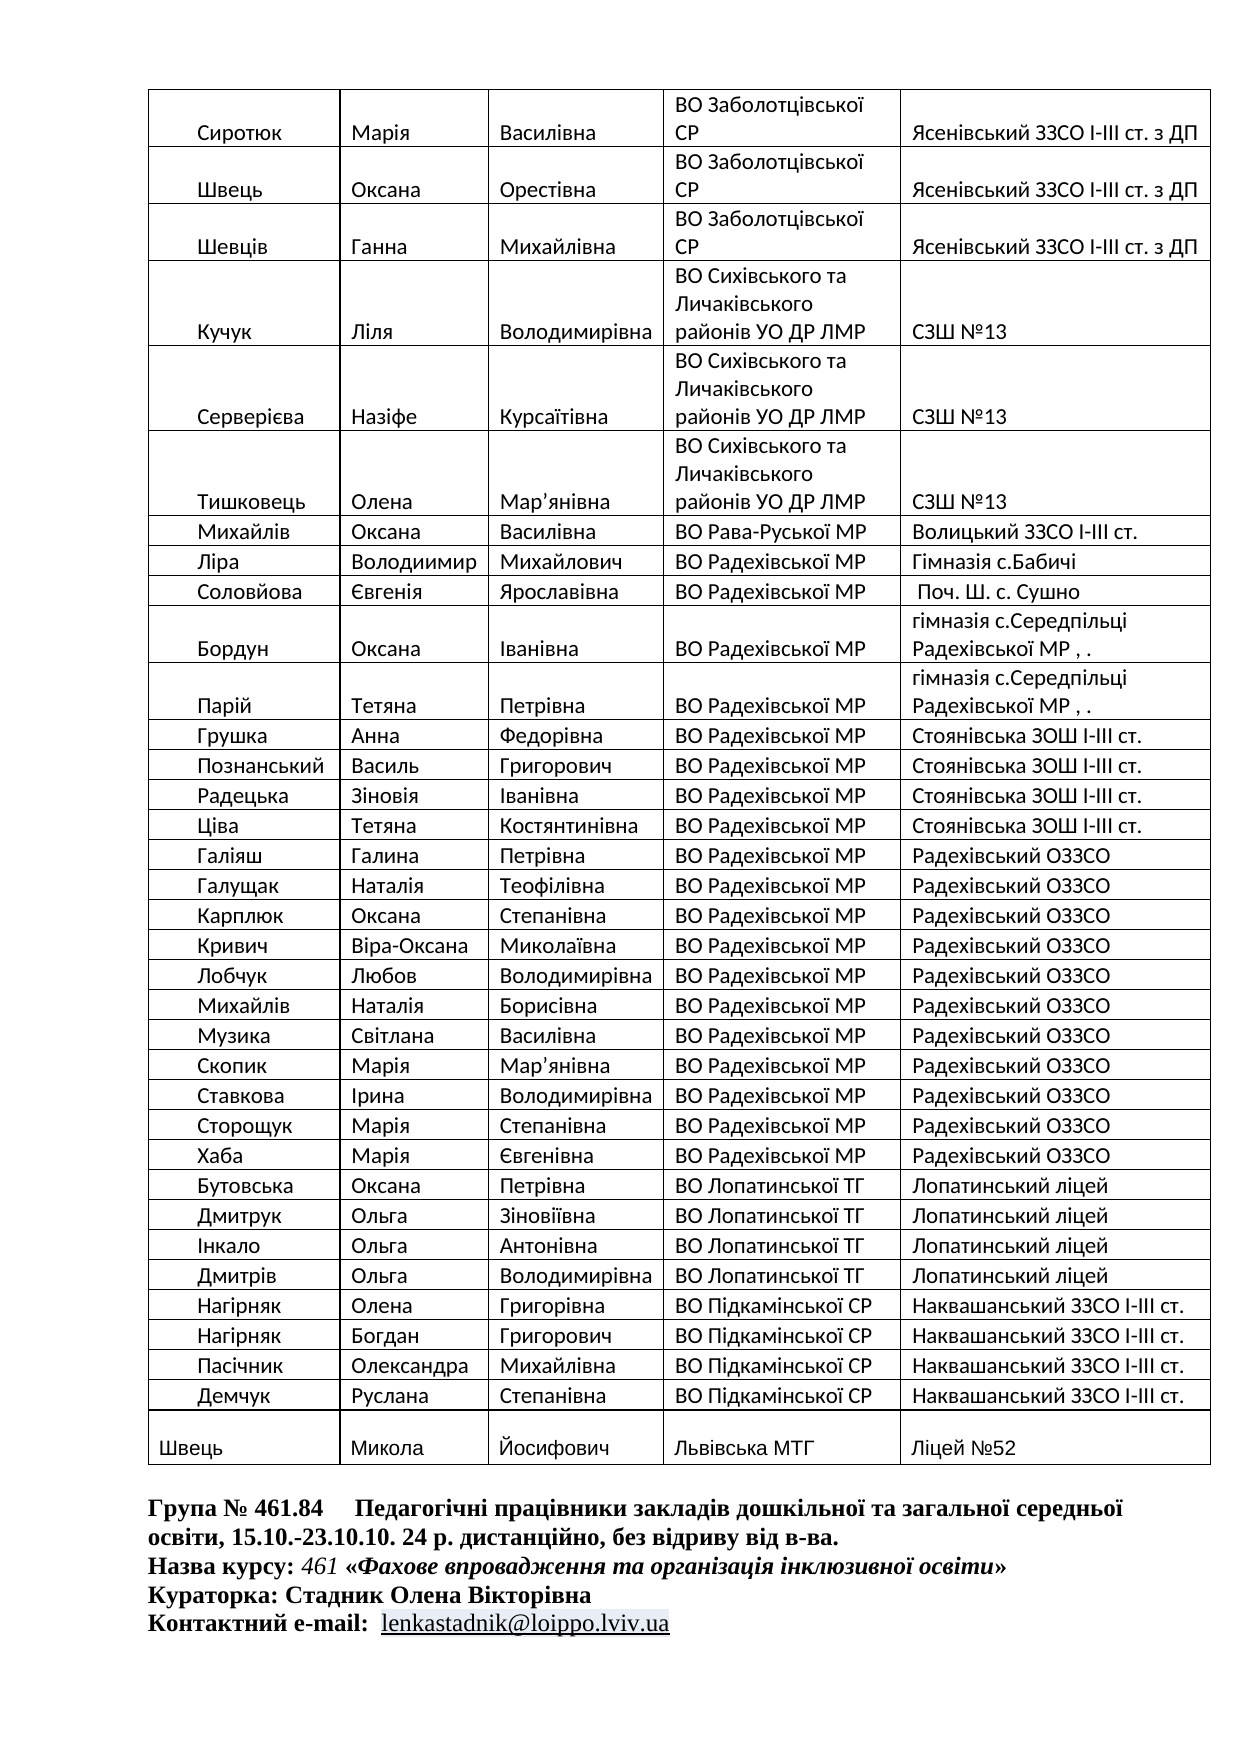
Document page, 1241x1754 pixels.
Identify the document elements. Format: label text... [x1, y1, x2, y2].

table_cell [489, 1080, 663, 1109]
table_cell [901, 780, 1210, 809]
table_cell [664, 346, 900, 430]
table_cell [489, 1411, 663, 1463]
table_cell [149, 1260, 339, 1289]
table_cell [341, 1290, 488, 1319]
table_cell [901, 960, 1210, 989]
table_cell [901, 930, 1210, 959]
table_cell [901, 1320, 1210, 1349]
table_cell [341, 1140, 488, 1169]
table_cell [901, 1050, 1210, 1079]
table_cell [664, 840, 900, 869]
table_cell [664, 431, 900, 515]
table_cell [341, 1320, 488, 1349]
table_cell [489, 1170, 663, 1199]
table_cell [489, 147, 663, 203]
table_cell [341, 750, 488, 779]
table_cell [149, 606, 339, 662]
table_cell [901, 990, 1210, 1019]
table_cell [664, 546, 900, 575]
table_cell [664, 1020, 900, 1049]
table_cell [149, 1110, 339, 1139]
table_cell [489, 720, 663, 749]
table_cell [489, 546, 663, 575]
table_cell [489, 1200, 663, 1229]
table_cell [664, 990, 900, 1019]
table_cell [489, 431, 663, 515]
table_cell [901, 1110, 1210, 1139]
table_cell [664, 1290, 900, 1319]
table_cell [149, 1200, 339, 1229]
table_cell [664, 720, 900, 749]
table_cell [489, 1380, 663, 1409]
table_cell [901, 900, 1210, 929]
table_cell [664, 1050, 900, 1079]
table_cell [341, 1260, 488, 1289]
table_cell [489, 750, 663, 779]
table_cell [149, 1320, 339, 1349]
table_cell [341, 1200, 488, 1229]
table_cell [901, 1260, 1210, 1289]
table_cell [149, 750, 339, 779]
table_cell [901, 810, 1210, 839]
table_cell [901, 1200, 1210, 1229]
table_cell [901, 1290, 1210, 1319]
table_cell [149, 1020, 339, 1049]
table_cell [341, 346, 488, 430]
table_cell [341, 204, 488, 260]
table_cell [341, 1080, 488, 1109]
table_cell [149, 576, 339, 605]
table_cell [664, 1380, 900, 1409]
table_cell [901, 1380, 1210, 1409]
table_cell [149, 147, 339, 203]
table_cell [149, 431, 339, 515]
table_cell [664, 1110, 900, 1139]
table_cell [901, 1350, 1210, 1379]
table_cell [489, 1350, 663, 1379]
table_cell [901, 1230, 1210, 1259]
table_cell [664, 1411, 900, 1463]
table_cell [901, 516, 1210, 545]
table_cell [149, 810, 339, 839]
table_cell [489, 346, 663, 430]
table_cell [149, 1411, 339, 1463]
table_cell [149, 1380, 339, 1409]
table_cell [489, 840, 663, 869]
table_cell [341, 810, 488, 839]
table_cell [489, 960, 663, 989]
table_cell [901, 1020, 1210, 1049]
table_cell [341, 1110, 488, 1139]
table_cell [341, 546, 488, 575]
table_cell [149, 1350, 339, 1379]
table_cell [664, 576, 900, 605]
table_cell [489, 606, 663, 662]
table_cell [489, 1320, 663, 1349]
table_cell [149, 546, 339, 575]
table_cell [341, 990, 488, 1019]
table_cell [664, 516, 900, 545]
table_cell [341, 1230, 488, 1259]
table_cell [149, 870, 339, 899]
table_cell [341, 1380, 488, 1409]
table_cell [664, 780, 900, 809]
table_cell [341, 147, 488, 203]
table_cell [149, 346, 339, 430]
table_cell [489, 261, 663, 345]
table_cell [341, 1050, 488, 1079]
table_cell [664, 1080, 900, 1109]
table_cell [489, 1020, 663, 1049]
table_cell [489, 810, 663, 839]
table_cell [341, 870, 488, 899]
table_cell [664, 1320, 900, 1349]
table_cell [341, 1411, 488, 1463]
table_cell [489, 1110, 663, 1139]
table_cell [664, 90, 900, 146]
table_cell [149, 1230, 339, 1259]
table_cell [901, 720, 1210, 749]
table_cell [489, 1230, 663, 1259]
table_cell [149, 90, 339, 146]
text Група № 461.84 Педагогічні працівники закладів дошкільної та загальної середньої освіти, 15.10.-23.10.10. 24 р. дистанційно, без відриву від в-ва. [148, 1493, 1152, 1551]
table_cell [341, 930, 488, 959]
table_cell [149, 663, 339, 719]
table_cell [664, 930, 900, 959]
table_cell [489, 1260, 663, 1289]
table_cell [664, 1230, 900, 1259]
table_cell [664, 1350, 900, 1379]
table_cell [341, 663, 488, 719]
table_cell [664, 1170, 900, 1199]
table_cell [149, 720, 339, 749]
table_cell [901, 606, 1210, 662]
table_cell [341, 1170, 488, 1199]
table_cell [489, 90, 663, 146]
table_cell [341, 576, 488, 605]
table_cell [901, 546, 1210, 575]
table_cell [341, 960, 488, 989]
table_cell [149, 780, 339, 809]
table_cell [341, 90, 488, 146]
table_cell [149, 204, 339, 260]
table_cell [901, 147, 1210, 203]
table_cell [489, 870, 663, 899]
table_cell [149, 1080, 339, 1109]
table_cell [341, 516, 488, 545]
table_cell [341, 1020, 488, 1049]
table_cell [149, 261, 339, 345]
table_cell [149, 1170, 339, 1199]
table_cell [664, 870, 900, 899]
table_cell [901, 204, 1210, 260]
text Назва курсу: 461 «Фахове впровадження та організація інклюзивної освіти» [148, 1551, 1152, 1580]
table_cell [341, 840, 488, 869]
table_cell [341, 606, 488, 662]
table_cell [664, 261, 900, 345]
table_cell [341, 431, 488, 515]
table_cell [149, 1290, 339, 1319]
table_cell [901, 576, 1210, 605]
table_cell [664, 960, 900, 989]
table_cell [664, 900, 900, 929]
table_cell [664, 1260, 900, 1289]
text Контактний e-mail: lenkastadnik@loippo.lviv.ua [148, 1608, 1152, 1637]
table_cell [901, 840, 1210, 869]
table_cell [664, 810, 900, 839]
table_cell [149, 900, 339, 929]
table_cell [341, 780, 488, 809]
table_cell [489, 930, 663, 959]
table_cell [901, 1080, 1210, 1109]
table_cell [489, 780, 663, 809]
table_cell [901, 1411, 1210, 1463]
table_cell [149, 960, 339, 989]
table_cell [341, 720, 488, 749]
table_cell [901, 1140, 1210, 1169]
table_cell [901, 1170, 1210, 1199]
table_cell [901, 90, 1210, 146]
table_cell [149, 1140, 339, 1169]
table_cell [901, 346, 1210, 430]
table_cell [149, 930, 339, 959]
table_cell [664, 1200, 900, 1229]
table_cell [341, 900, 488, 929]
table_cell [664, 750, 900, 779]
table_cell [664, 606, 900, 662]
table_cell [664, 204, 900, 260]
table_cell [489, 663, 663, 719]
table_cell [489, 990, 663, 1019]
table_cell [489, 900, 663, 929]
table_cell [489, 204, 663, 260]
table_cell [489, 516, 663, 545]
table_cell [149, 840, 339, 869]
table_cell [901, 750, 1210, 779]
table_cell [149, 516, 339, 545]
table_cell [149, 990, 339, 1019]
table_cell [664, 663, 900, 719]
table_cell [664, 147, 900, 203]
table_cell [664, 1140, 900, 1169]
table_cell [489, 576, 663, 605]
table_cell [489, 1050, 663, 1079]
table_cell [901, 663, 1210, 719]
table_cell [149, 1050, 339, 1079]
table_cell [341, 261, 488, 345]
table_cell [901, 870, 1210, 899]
text Кураторка: Стадник Олена Вікторівна [148, 1580, 1152, 1608]
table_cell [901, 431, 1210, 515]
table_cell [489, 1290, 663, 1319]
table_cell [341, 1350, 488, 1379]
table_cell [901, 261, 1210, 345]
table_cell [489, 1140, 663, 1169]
